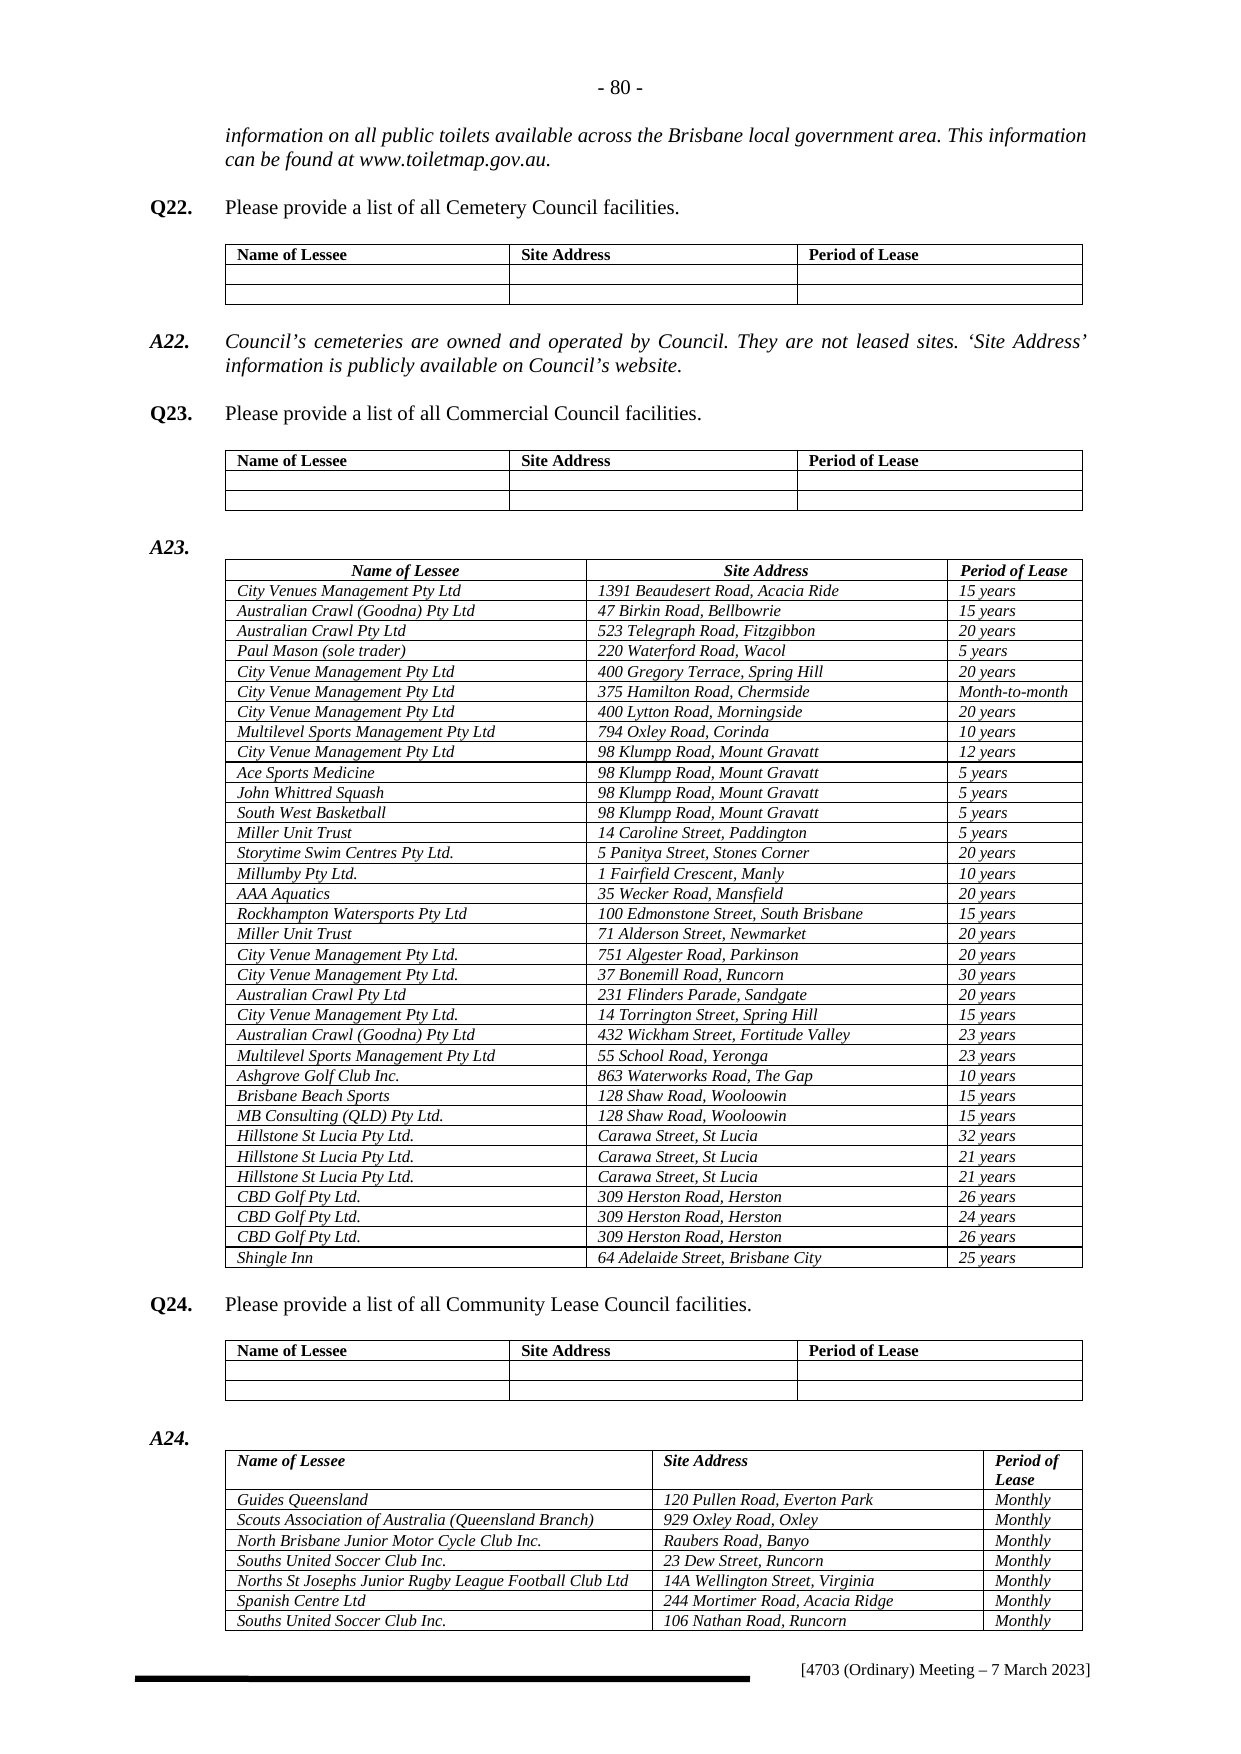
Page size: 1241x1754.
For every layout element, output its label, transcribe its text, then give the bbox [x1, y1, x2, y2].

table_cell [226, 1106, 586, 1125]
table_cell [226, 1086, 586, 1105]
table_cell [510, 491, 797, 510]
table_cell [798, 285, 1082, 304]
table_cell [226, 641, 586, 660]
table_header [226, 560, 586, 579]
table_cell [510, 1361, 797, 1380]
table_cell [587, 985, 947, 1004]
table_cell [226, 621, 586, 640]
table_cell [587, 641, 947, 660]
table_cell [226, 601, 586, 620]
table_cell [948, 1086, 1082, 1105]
text A22. Council’s cemeteries are owned and operated by Council. They are not leased sites. ‘Site Address’ information is publicly available on Council’s website. [150, 329, 1090, 377]
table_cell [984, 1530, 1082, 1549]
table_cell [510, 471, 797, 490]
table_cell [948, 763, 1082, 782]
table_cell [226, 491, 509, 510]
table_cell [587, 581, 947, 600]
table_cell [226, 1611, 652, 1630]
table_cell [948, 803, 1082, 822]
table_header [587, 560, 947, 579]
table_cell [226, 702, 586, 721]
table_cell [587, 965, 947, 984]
text A23. [150, 535, 1090, 559]
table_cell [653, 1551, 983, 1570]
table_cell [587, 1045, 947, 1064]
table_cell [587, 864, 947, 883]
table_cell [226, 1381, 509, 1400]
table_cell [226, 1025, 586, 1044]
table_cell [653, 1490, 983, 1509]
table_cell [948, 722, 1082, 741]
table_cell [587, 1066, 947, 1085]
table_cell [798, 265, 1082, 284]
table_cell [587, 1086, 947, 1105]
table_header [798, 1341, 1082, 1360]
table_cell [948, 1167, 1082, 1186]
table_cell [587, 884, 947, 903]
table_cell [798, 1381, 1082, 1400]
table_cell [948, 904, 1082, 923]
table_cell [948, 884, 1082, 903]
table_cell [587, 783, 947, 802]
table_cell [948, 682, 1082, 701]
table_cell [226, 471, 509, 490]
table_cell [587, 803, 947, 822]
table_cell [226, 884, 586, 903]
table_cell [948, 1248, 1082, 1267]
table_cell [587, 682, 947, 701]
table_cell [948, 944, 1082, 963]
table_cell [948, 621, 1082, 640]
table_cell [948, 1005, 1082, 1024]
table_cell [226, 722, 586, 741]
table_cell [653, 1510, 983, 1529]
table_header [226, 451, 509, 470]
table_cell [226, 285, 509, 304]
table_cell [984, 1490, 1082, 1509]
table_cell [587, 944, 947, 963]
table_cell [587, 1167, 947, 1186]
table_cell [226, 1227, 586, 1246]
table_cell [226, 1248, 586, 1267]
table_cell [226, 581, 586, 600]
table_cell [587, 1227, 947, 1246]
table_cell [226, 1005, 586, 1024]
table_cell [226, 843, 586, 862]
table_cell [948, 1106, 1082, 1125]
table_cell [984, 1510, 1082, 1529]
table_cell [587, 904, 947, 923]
text Q22. Please provide a list of all Cemetery Council facilities. [150, 195, 1090, 219]
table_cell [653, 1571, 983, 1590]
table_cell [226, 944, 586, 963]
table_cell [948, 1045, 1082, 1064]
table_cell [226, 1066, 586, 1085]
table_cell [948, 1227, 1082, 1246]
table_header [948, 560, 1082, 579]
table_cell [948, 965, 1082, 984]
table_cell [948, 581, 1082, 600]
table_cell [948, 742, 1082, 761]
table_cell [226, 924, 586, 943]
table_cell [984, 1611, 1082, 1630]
text Q24. Please provide a list of all Community Lease Council facilities. [150, 1292, 1090, 1316]
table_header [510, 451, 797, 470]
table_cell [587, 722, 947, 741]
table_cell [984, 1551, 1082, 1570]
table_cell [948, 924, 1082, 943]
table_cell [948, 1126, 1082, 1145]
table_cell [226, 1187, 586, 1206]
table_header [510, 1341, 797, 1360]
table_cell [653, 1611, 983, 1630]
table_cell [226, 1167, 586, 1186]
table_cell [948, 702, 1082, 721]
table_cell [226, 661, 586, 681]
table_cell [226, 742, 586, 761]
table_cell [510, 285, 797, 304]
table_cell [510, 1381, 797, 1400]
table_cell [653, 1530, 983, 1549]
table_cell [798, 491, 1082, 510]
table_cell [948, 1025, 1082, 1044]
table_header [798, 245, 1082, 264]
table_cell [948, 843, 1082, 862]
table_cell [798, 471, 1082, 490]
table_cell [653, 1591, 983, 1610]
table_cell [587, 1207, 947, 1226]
text A24. [150, 1426, 1090, 1449]
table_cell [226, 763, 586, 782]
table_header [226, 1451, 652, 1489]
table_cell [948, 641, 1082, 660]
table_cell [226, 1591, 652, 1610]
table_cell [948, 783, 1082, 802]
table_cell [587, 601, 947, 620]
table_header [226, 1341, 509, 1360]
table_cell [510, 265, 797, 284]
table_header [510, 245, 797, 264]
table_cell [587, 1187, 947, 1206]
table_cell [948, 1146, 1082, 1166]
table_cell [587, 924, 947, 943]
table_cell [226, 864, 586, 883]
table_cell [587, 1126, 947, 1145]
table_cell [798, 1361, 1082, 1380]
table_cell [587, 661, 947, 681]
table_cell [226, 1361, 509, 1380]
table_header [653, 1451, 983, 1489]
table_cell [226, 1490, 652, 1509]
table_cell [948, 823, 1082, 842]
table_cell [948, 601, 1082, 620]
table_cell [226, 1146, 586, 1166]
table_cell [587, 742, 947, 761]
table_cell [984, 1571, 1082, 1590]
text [150, 123, 1090, 171]
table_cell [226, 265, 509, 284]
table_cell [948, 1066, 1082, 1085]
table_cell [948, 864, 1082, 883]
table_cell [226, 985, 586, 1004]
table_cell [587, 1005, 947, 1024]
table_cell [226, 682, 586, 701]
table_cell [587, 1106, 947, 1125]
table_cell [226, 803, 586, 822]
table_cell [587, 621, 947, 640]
text Q23. Please provide a list of all Commercial Council facilities. [150, 401, 1090, 425]
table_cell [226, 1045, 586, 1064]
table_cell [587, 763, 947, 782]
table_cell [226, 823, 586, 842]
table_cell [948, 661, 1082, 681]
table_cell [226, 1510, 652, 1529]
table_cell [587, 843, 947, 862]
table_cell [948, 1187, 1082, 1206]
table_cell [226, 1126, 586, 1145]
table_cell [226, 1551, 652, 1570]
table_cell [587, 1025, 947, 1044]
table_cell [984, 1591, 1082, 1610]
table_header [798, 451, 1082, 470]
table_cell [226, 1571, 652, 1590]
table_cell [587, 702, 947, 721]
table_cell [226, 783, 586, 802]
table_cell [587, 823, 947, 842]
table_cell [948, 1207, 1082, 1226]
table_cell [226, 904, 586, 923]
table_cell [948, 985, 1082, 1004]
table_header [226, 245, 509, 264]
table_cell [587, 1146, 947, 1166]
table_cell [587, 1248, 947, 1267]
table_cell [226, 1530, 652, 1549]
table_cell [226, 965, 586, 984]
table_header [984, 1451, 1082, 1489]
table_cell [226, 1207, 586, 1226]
